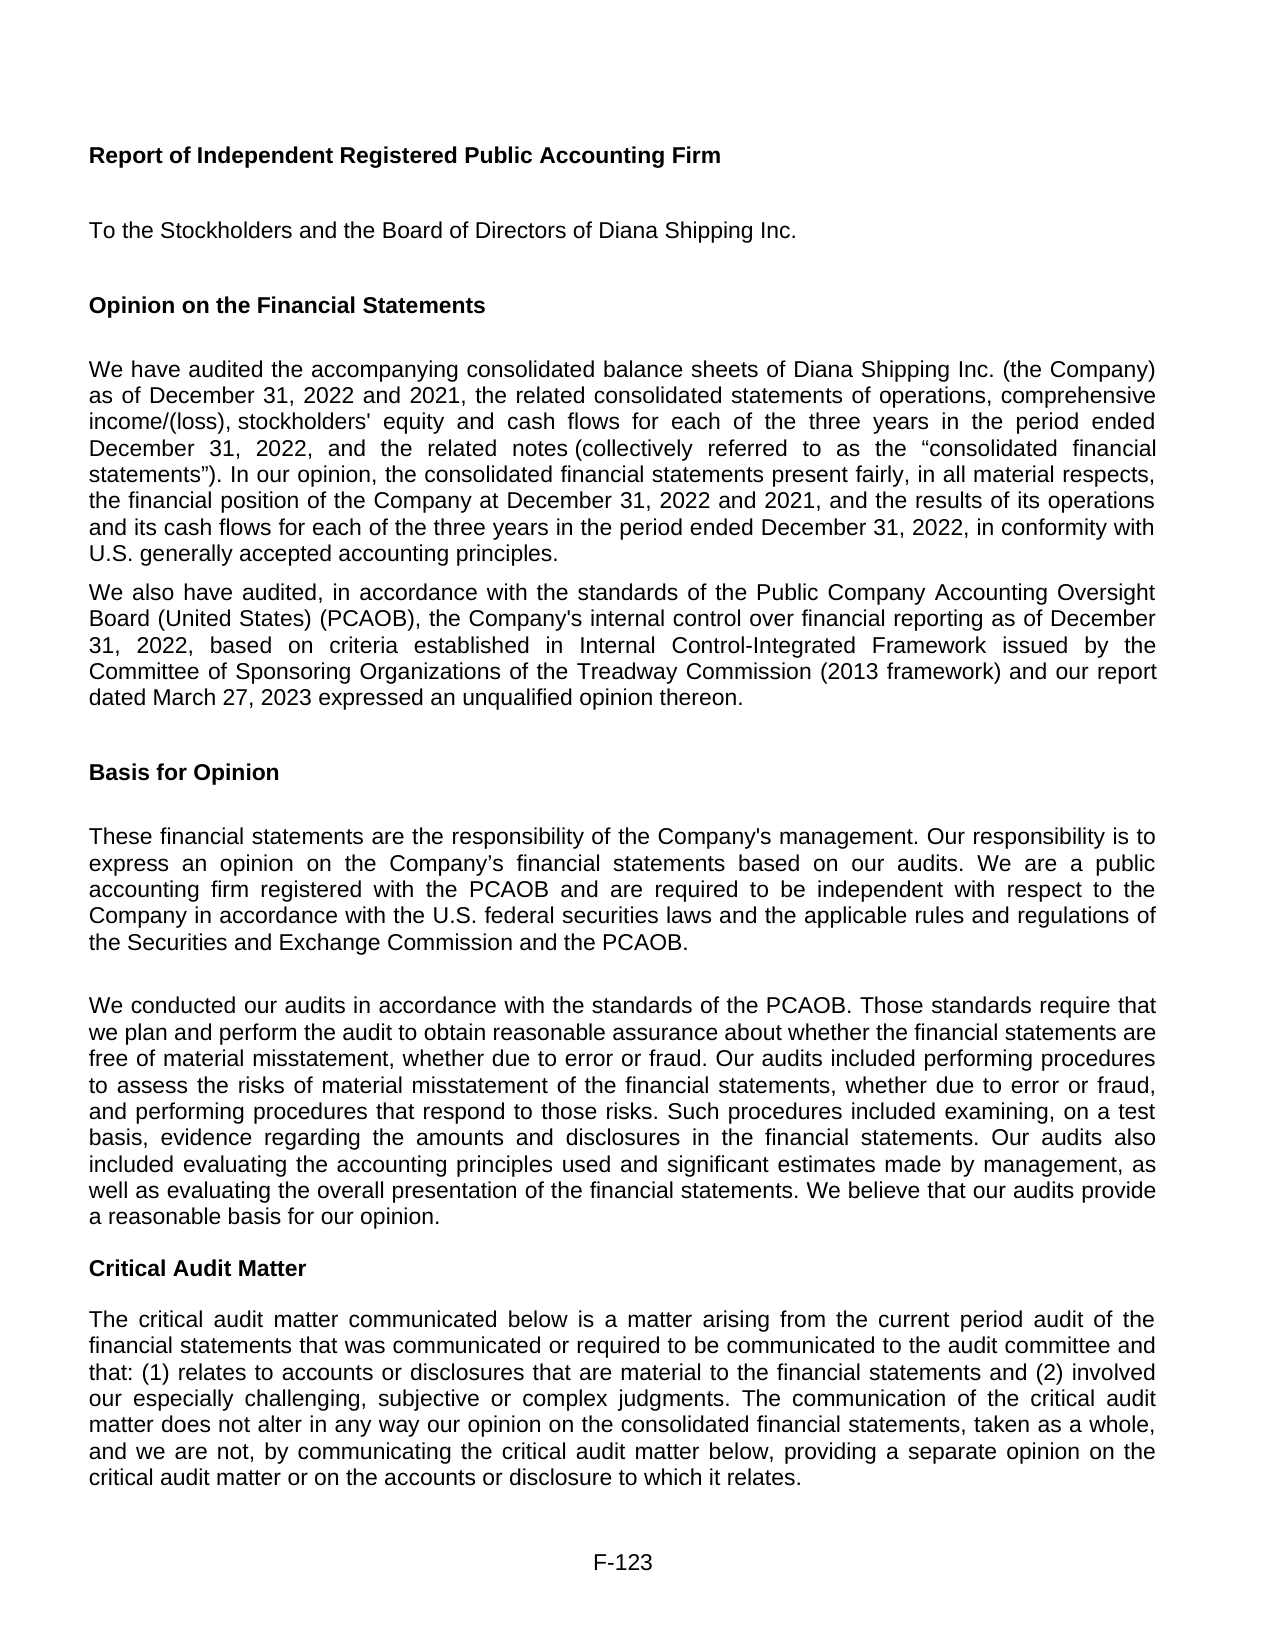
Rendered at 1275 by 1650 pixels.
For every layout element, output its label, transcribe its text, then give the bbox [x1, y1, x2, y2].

text Basis for Opinion [89, 748, 1157, 786]
text Opinion on the Financial Statements [89, 281, 1157, 318]
text These financial statements are the responsibility of the Company's management. Our responsibility is to express an opinion on the Company’s financial statements based on our audits. We are a public accounting firm registered with the PCAOB and are required to be independent with respect to the Company in accordance with the U.S. federal securities laws and the applicable rules and regulations of the Securities and Exchange Commission and the PCAOB. [89, 823, 1157, 955]
text We conducted our audits in accordance with the standards of the PCAOB. Those standards require that we plan and perform the audit to obtain reasonable assurance about whether the financial statements are free of material misstatement, whether due to error or fraud. Our audits included performing procedures to assess the risks of material misstatement of the financial statements, whether due to error or fraud, and performing procedures that respond to those risks. Such procedures included examining, on a test basis, evidence regarding the amounts and disclosures in the financial statements. Our audits also included evaluating the accounting principles used and significant estimates made by management, as well as evaluating the overall presentation of the financial statements. We believe that our audits provide a reasonable basis for our opinion. [89, 992, 1157, 1230]
text Critical Audit Matter [89, 1255, 1157, 1281]
text We have audited the accompanying consolidated balance sheets of Diana Shipping Inc. (the Company) as of December 31, 2022 and 2021, the related consolidated statements of operations, comprehensive income/(loss), stockholders' equity and cash flows for each of the three years in the period ended December 31, 2022, and the related notes (collectively referred to as the “consolidated financial statements”). In our opinion, the consolidated financial statements present fairly, in all material respects, the financial position of the Company at December 31, 2022 and 2021, and the results of its operations and its cash flows for each of the three years in the period ended December 31, 2022, in conformity with U.S. generally accepted accounting principles. [89, 356, 1157, 566]
text We also have audited, in accordance with the standards of the Public Company Accounting Oversight Board (United States) (PCAOB), the Company's internal control over financial reporting as of December 31, 2022, based on criteria established in Internal Control-Integrated Framework issued by the Committee of Sponsoring Organizations of the Treadway Commission (2013 framework) and our report dated March 27, 2023 expressed an unqualified opinion thereon. [89, 579, 1157, 711]
text To the Stockholders and the Board of Directors of Diana Shipping Inc. [89, 206, 1157, 243]
text The critical audit matter communicated below is a matter arising from the current period audit of the financial statements that was communicated or required to be communicated to the audit committee and that: (1) relates to accounts or disclosures that are material to the financial statements and (2) involved our especially challenging, subjective or complex judgments. The communication of the critical audit matter does not alter in any way our opinion on the consolidated financial statements, taken as a whole, and we are not, by communicating the critical audit matter below, providing a separate opinion on the critical audit matter or on the accounts or disclosure to which it relates. [89, 1306, 1157, 1491]
text Report of Independent Registered Public Accounting Firm [89, 131, 1157, 168]
